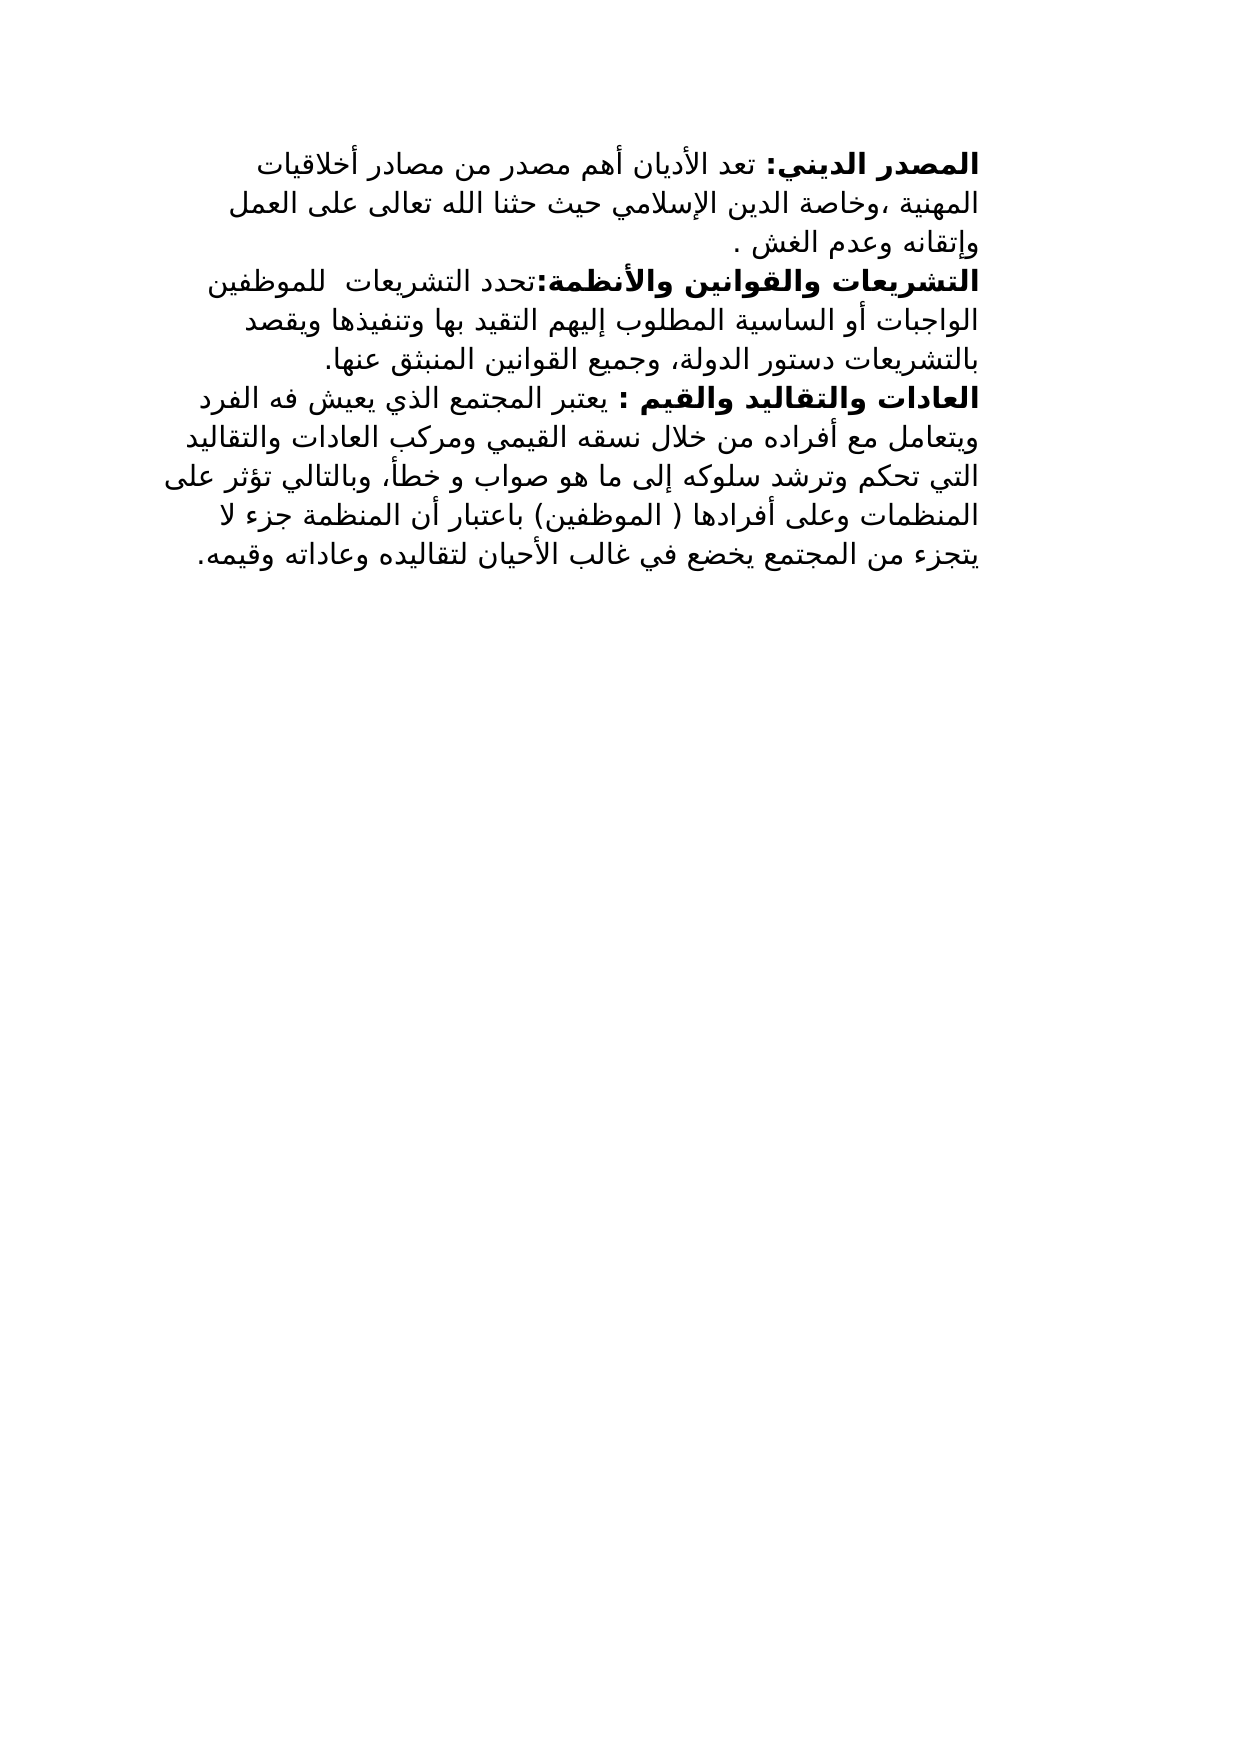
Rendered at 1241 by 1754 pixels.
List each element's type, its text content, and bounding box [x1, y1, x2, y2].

list التشريعات والقوانين والأنظمة:تحدد التشريعات للموظفين الواجبات أو الساسية المطلوب إليهم التقيد بها وتنفيذها ويقصد بالتشريعات دستور الدولة، وجميع القوانين المنبثق عنها. [148, 264, 980, 376]
list المصدر الديني: تعد الأديان أهم مصدر من مصادر أخلاقيات المهنية ،وخاصة الدين الإسلامي حيث حثنا الله تعالى على العمل وإتقانه وعدم الغش . [148, 148, 980, 259]
list العادات والتقاليد والقيم : يعتبر المجتمع الذي يعيش فه الفرد ويتعامل مع أفراده من خلال نسقه القيمي ومركب العادات والتقاليد التي تحكم وترشد سلوكه إلى ما هو صواب و خطأ، وبالتالي تؤثر على المنظمات وعلى أفرادها ( الموظفين) باعتبار أن المنظمة جزء لا يتجزء من المجتمع يخضع في غالب الأحيان لتقاليده وعاداته وقيمه. [148, 381, 980, 571]
